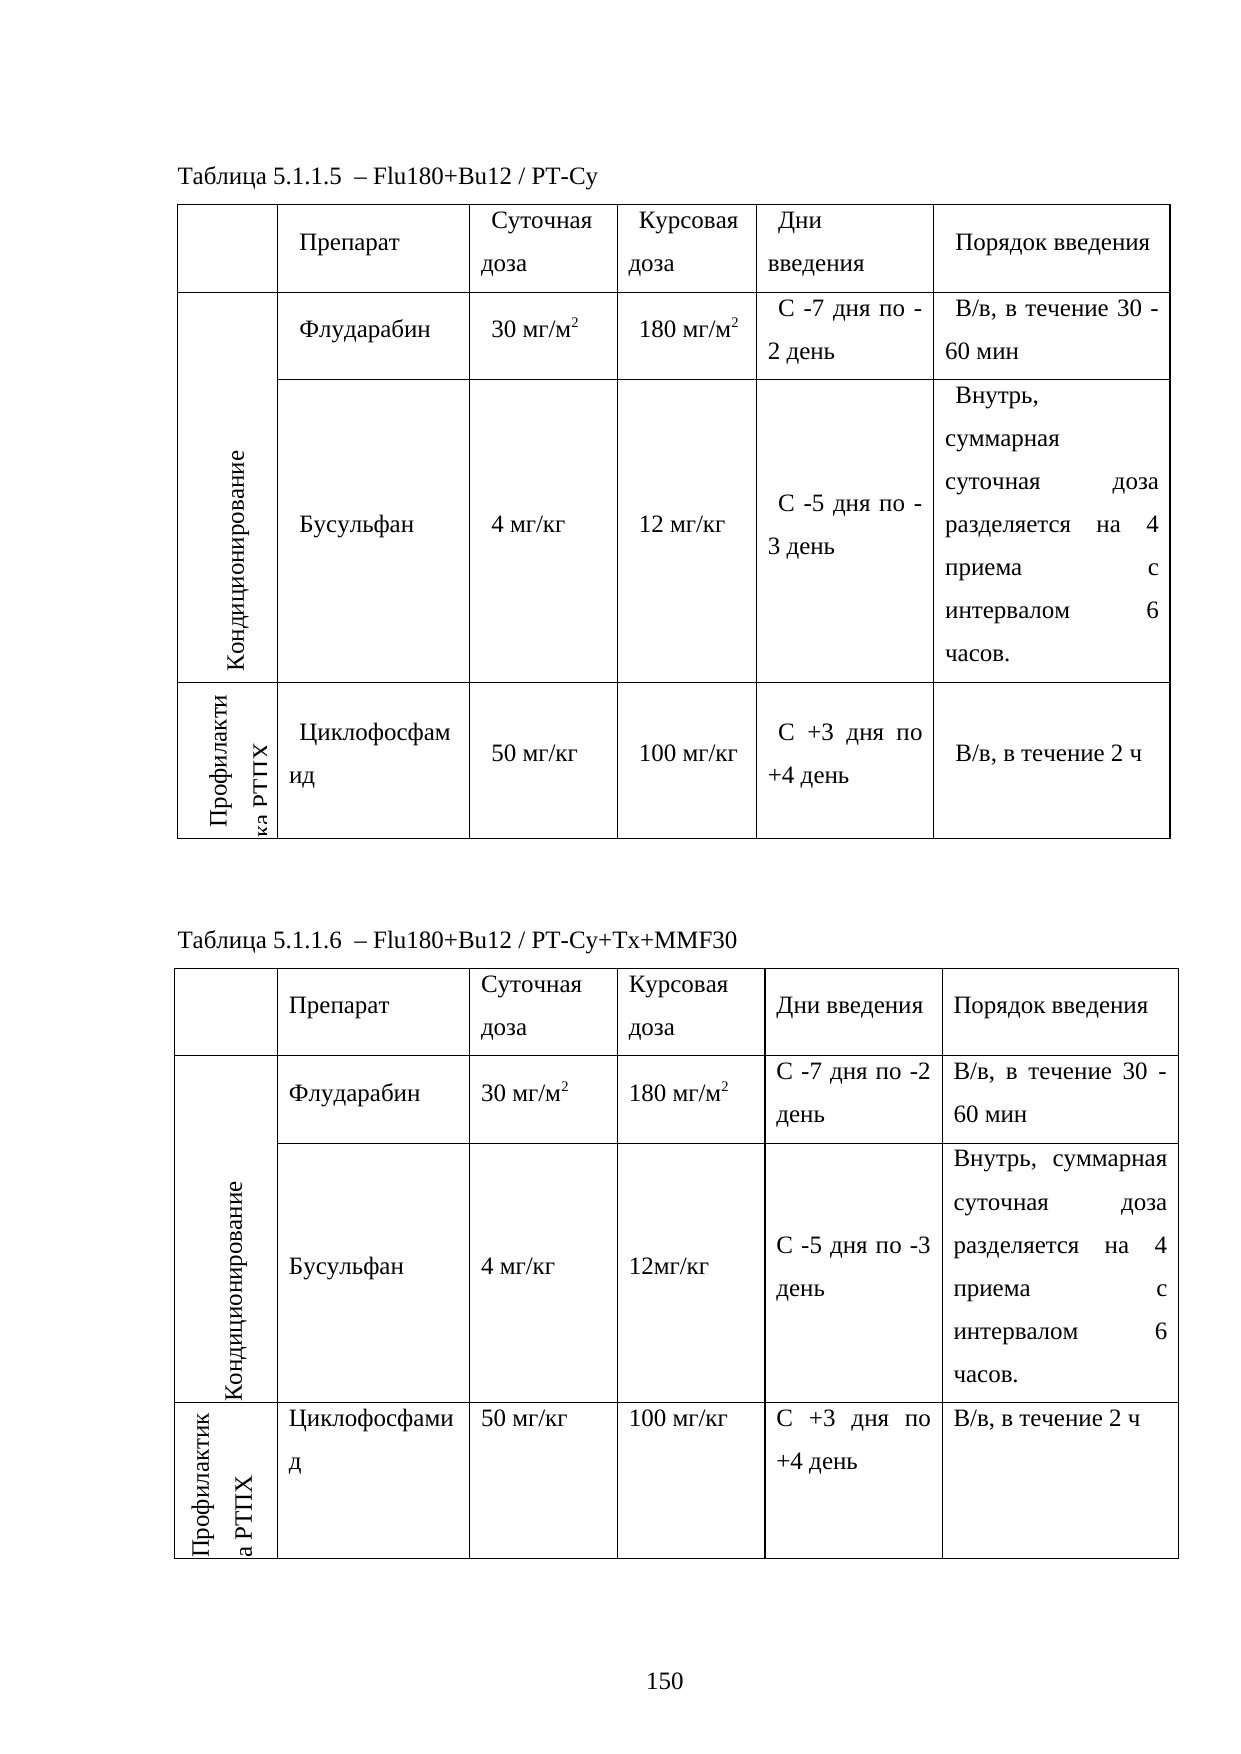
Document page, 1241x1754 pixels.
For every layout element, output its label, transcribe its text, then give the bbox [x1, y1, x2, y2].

table_header Курсовая доза [618, 969, 764, 1055]
table_cell Профилактика РТПХ [178, 683, 277, 838]
table_cell Бусульфан [278, 1144, 469, 1402]
table_cell С -7 дня по -2 день [766, 1056, 942, 1142]
table_cell 30 мг/м2 [470, 293, 617, 379]
table_header Дни введения [766, 969, 942, 1055]
table_cell Циклофосфамид [278, 1403, 469, 1558]
table_cell 180 мг/м2 [618, 1056, 764, 1142]
table_cell Кондиционирование [178, 293, 277, 682]
table_cell Флударабин [278, 1056, 469, 1142]
table_cell 4 мг/кг [470, 1144, 617, 1402]
table_header Суточная доза [470, 205, 617, 292]
table_cell 100 мг/кг [618, 1403, 764, 1558]
table_cell В/в, в течение 30 - 60 мин [943, 1056, 1178, 1142]
table_cell Внутрь, суммарная суточная доза разделяется на 4 приема с интервалом 6 часов. [943, 1144, 1178, 1402]
table_header Препарат [278, 205, 469, 292]
table_cell 180 мг/м2 [618, 293, 756, 379]
table_header Препарат [278, 969, 469, 1055]
table_cell С -5 дня по -3 день [766, 1144, 942, 1402]
text Таблица 5.1.1.6 – Flu180+Bu12 / PT-Cy+Tx+MMF30 [177, 925, 1152, 954]
table_cell С -5 дня по -3 день [757, 380, 933, 682]
table_header Дни введения [757, 205, 933, 292]
table_cell Профилактика РТПХ [175, 1403, 277, 1558]
table_header [178, 205, 277, 292]
table_cell С +3 дня по +4 день [757, 683, 933, 838]
table_header [175, 969, 277, 1055]
table_header Курсовая доза [618, 205, 756, 292]
table_cell В/в, в течение 2 ч [934, 683, 1169, 838]
table_cell Бусульфан [278, 380, 469, 682]
table_cell В/в, в течение 30 - 60 мин [934, 293, 1169, 379]
table_cell Циклофосфамид [278, 683, 469, 838]
table_cell 30 мг/м2 [470, 1056, 617, 1142]
table_cell Флударабин [278, 293, 469, 379]
table_cell В/в, в течение 2 ч [943, 1403, 1178, 1558]
table_header Порядок введения [934, 205, 1169, 292]
table_cell 50 мг/кг [470, 1403, 617, 1558]
table_header Суточная доза [470, 969, 617, 1055]
table_cell 4 мг/кг [470, 380, 617, 682]
table_cell С -7 дня по -2 день [757, 293, 933, 379]
table_cell 12мг/кг [618, 1144, 764, 1402]
table_cell 50 мг/кг [470, 683, 617, 838]
table_header Порядок введения [943, 969, 1178, 1055]
table_cell Кондиционирование [175, 1056, 277, 1402]
table_cell 12 мг/кг [618, 380, 756, 682]
table_cell С +3 дня по +4 день [766, 1403, 942, 1558]
table_cell Внутрь, суммарная суточная доза разделяется на 4 приема с интервалом 6 часов. [934, 380, 1169, 682]
table_cell 100 мг/кг [618, 683, 756, 838]
text Таблица 5.1.1.5 – Flu180+Bu12 / PT-Cy [177, 161, 1152, 190]
